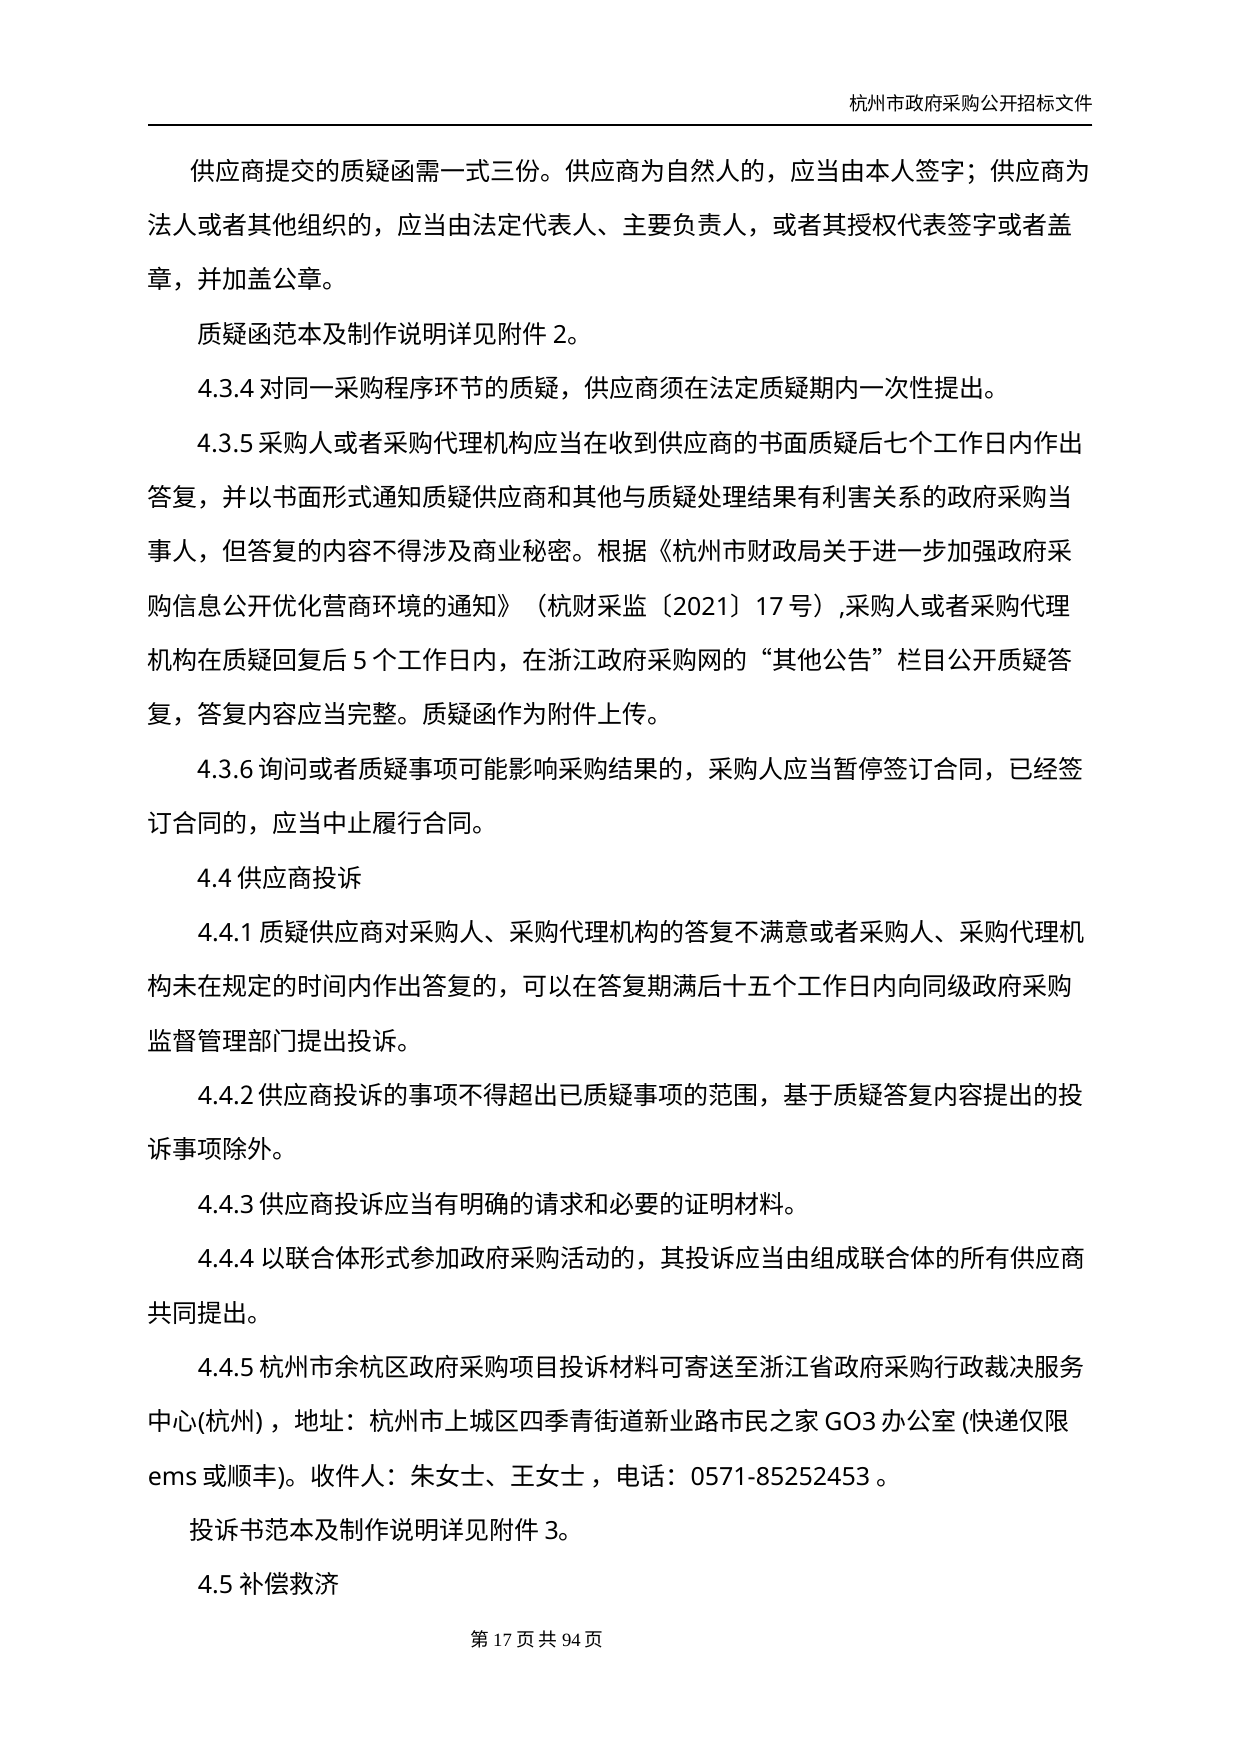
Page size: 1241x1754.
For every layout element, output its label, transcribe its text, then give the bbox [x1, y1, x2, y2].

text 4.4.1质疑供应商对采购人、采购代理机构的答复不满意或者采购人、采购代理机构未在规定的时间内作出答复的，可以在答复期满后十五个工作日内向同级政府采购监督管理部门提出投诉。 [148, 912, 1092, 1057]
text 供应商提交的质疑函需一式三份。供应商为自然人的，应当由本人签字；供应商为法人或者其他组织的，应当由法定代表人、主要负责人，或者其授权代表签字或者盖章，并加盖公章。 [148, 151, 1092, 296]
text 4.4.3供应商投诉应当有明确的请求和必要的证明材料。 [148, 1184, 1092, 1221]
text 4.4.4 以联合体形式参加政府采购活动的，其投诉应当由组成联合体的所有供应商共同提出。 [148, 1239, 1092, 1329]
text 4.4.2供应商投诉的事项不得超出已质疑事项的范围，基于质疑答复内容提出的投诉事项除外。 [148, 1076, 1092, 1166]
text 4.3.6询问或者质疑事项可能影响采购结果的，采购人应当暂停签订合同，已经签订合同的，应当中止履行合同。 [148, 749, 1092, 840]
text 质疑函范本及制作说明详见附件2。 [148, 314, 1092, 351]
text 4.5 补偿救济 [148, 1565, 1092, 1601]
text 投诉书范本及制作说明详见附件3。 [148, 1511, 1092, 1547]
text 4.4.5杭州市余杭区政府采购项目投诉材料可寄送至浙江省政府采购行政裁决服务中心(杭州) ，地址：杭州市上城区四季青街道新业路市民之家GO3办公室 (快递仅限ems或顺丰)。收件人：朱女士、王女士 ，电话：0571-85252453 。 [148, 1347, 1092, 1492]
text 4.4供应商投诉 [148, 858, 1092, 894]
text 4.3.5采购人或者采购代理机构应当在收到供应商的书面质疑后七个工作日内作出答复，并以书面形式通知质疑供应商和其他与质疑处理结果有利害关系的政府采购当事人，但答复的内容不得涉及商业秘密。根据《杭州市财政局关于进一步加强政府采购信息公开优化营商环境的通知》（杭财采监〔2021〕17号）,采购人或者采购代理机构在质疑回复后5个工作日内，在浙江政府采购网的“其他公告”栏目公开质疑答复，答复内容应当完整。质疑函作为附件上传。 [148, 423, 1092, 731]
text 4.3.4对同一采购程序环节的质疑，供应商须在法定质疑期内一次性提出。 [148, 369, 1092, 405]
